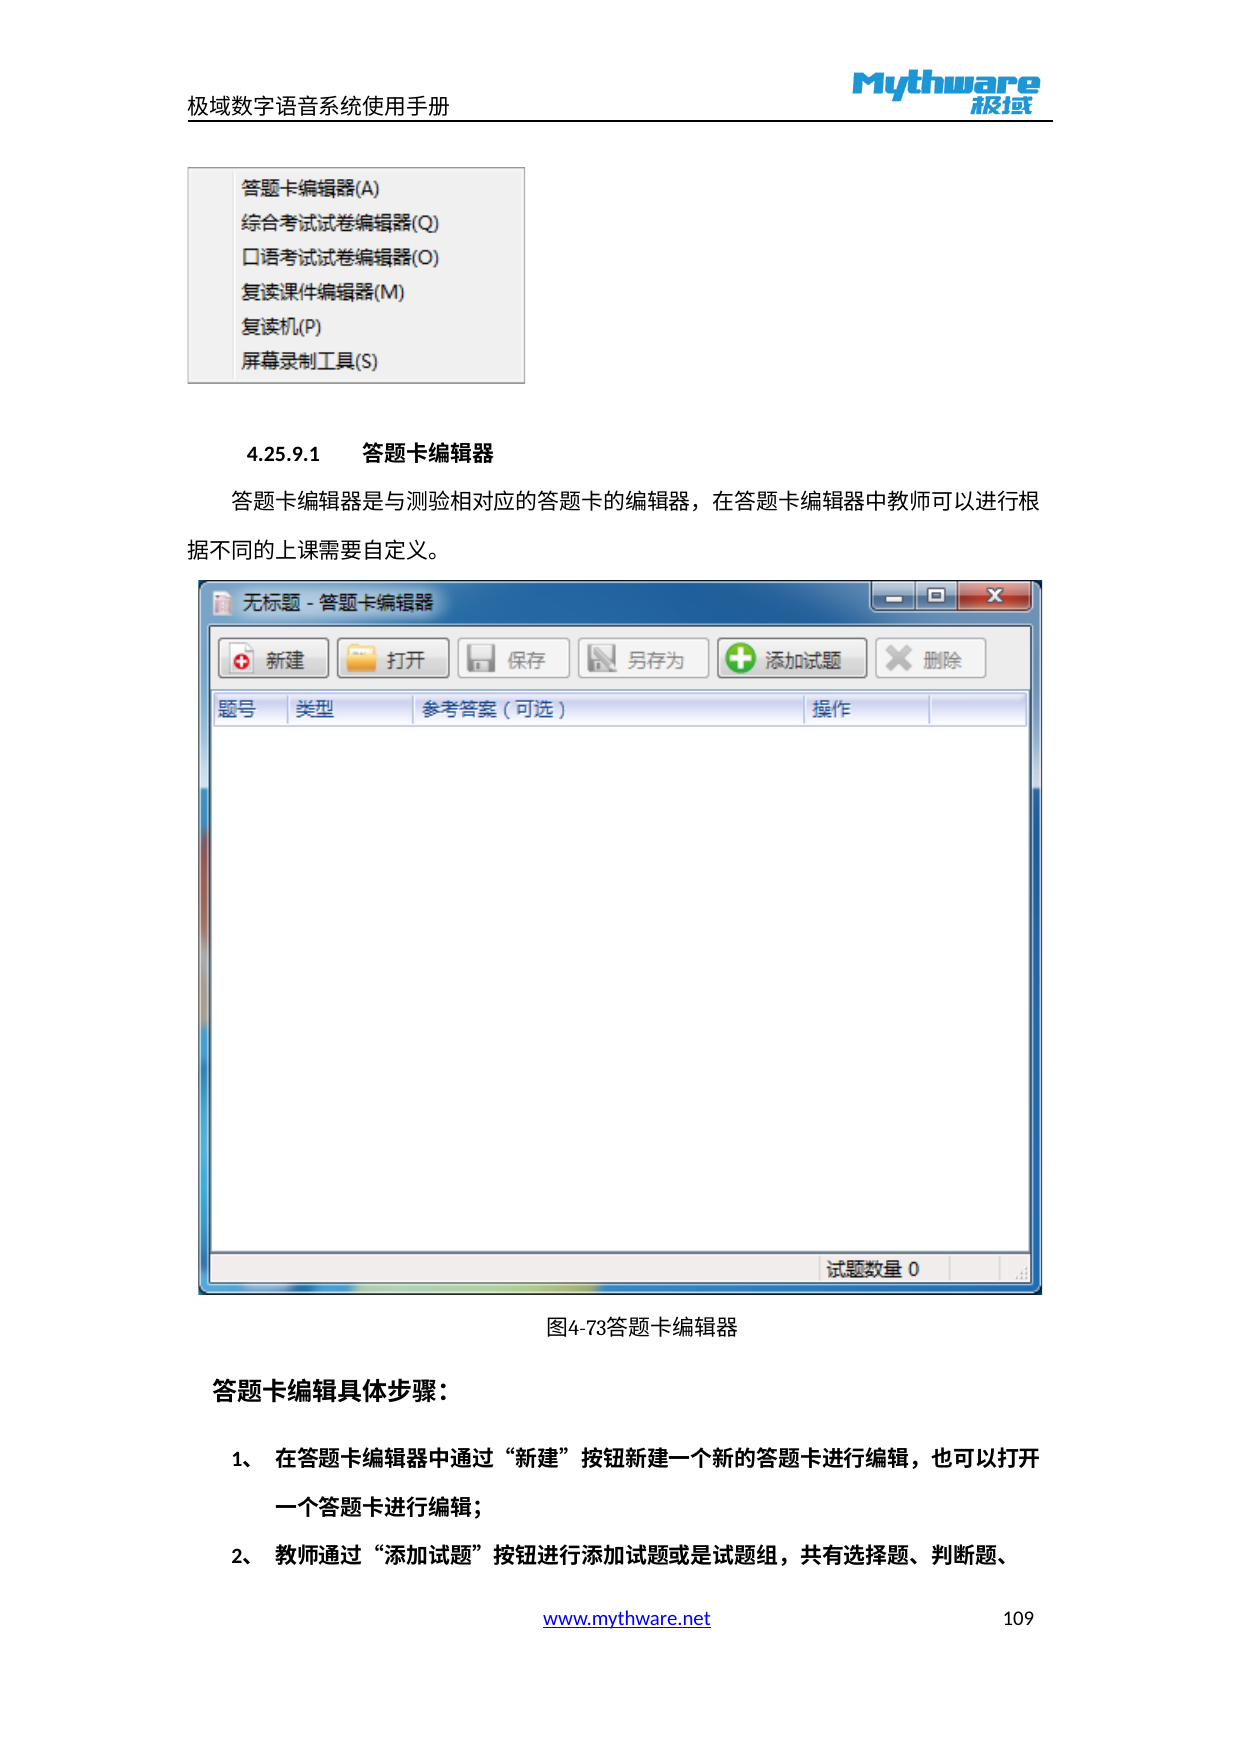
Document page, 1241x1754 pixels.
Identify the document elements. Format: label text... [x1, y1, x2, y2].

list 教师通过“添加试题”按钮进行添加试题或是试题组，共有选择题、判断题、 [231, 1538, 1053, 1570]
subtitle 答题卡编辑器 [247, 435, 1053, 468]
text 答题卡编辑具体步骤： [187, 1357, 1053, 1422]
picture [187, 167, 525, 384]
picture [198, 580, 1043, 1295]
picture [845, 59, 1047, 120]
list 在答题卡编辑器中通过“新建”按钮新建一个新的答题卡进行编辑，也可以打开一个答题卡进行编辑； [231, 1441, 1053, 1522]
text 答题卡编辑器是与测验相对应的答题卡的编辑器，在答题卡编辑器中教师可以进行根据不同的上课需要自定义。 [187, 484, 1053, 565]
